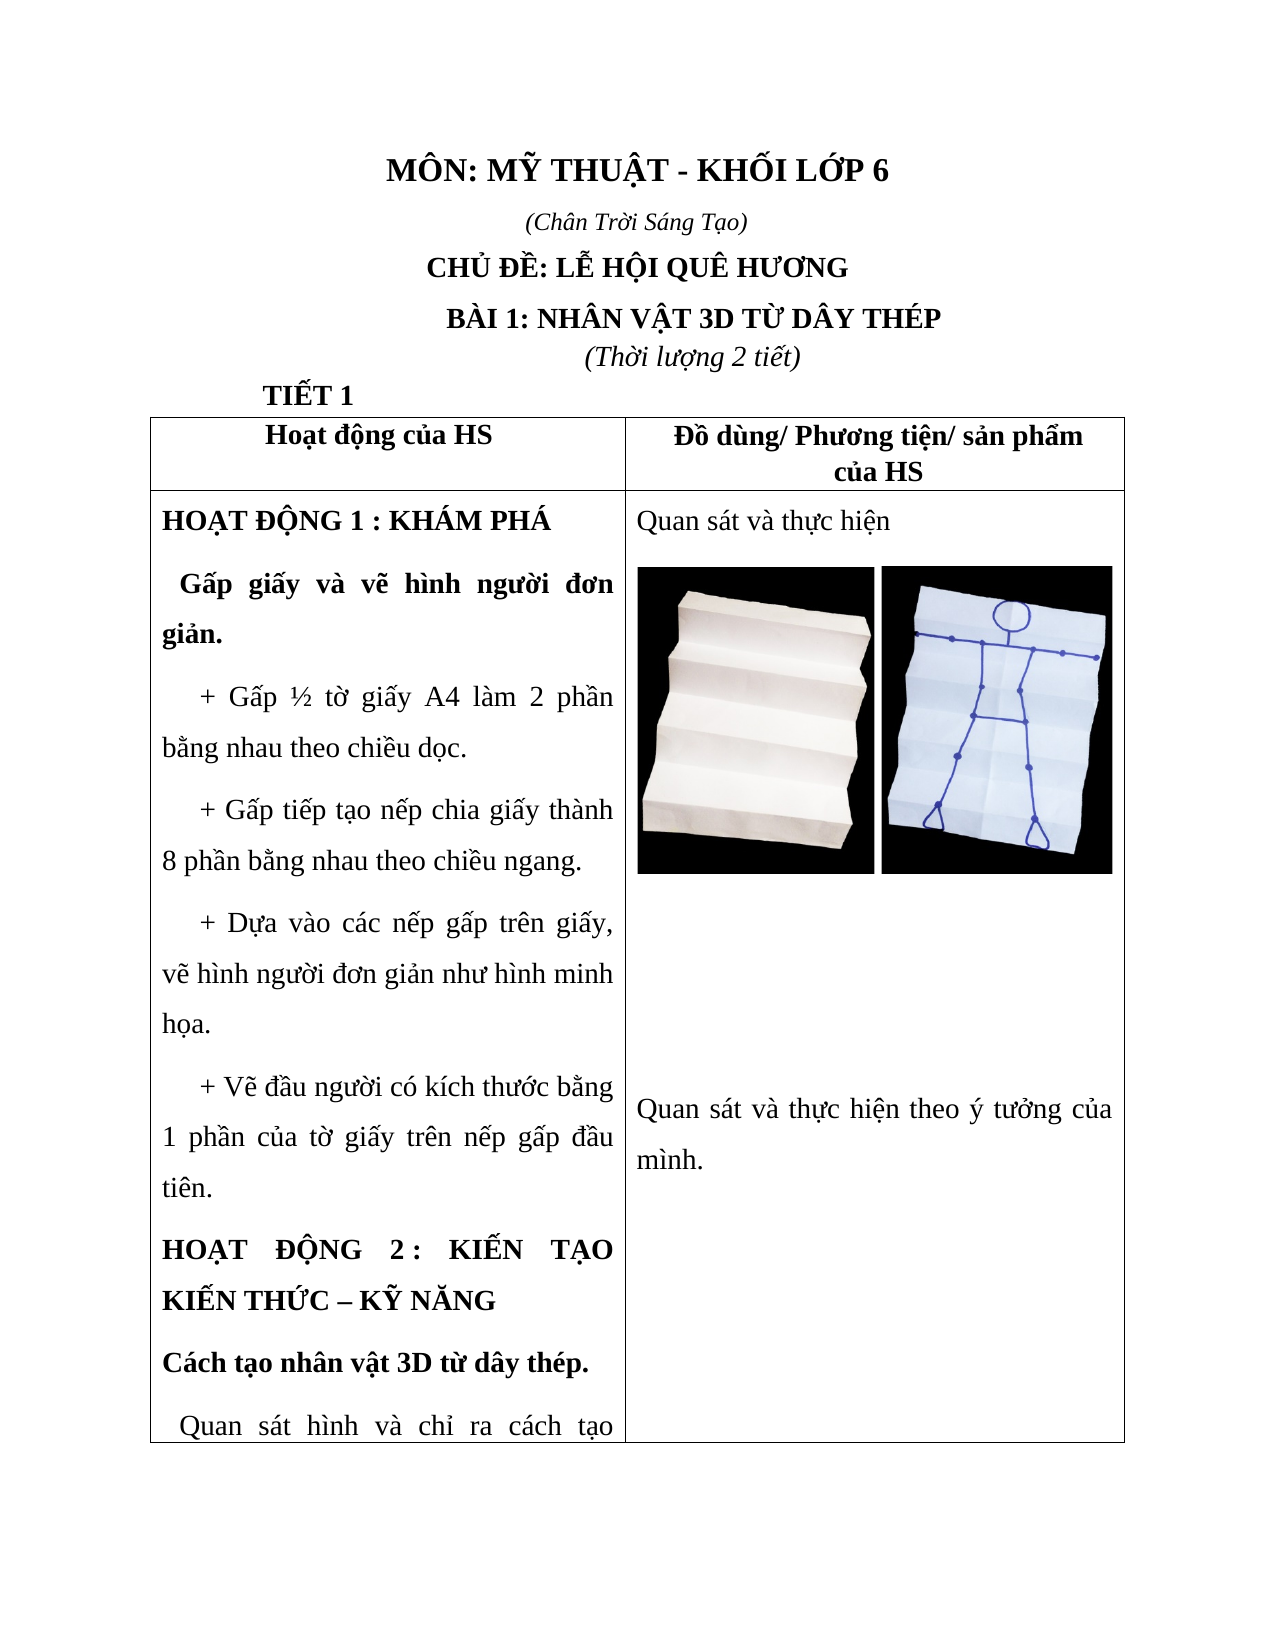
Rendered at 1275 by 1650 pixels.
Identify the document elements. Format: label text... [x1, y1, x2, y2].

text MÔN: MỸ THUẬT - KHỐI LỚP 6 [150, 150, 1125, 188]
table_header Đồ dùng/ Phương tiện/ sản phẩm của HS [626, 418, 1124, 490]
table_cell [151, 491, 625, 1442]
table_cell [626, 491, 1124, 1442]
table_header Hoạt động của HS [151, 418, 625, 490]
picture [881, 566, 1113, 874]
text (Thời lượng 2 tiết) [262, 339, 1125, 373]
picture [637, 567, 875, 874]
text CHỦ ĐỀ: LỄ HỘI QUÊ HƯƠNG [150, 251, 1125, 284]
text TIẾT 1 [262, 378, 1125, 412]
text (Chân Trời Sáng Tạo) [150, 207, 1125, 236]
text BÀI 1: NHÂN VẬT 3D TỪ DÂY THÉP [262, 301, 1125, 334]
